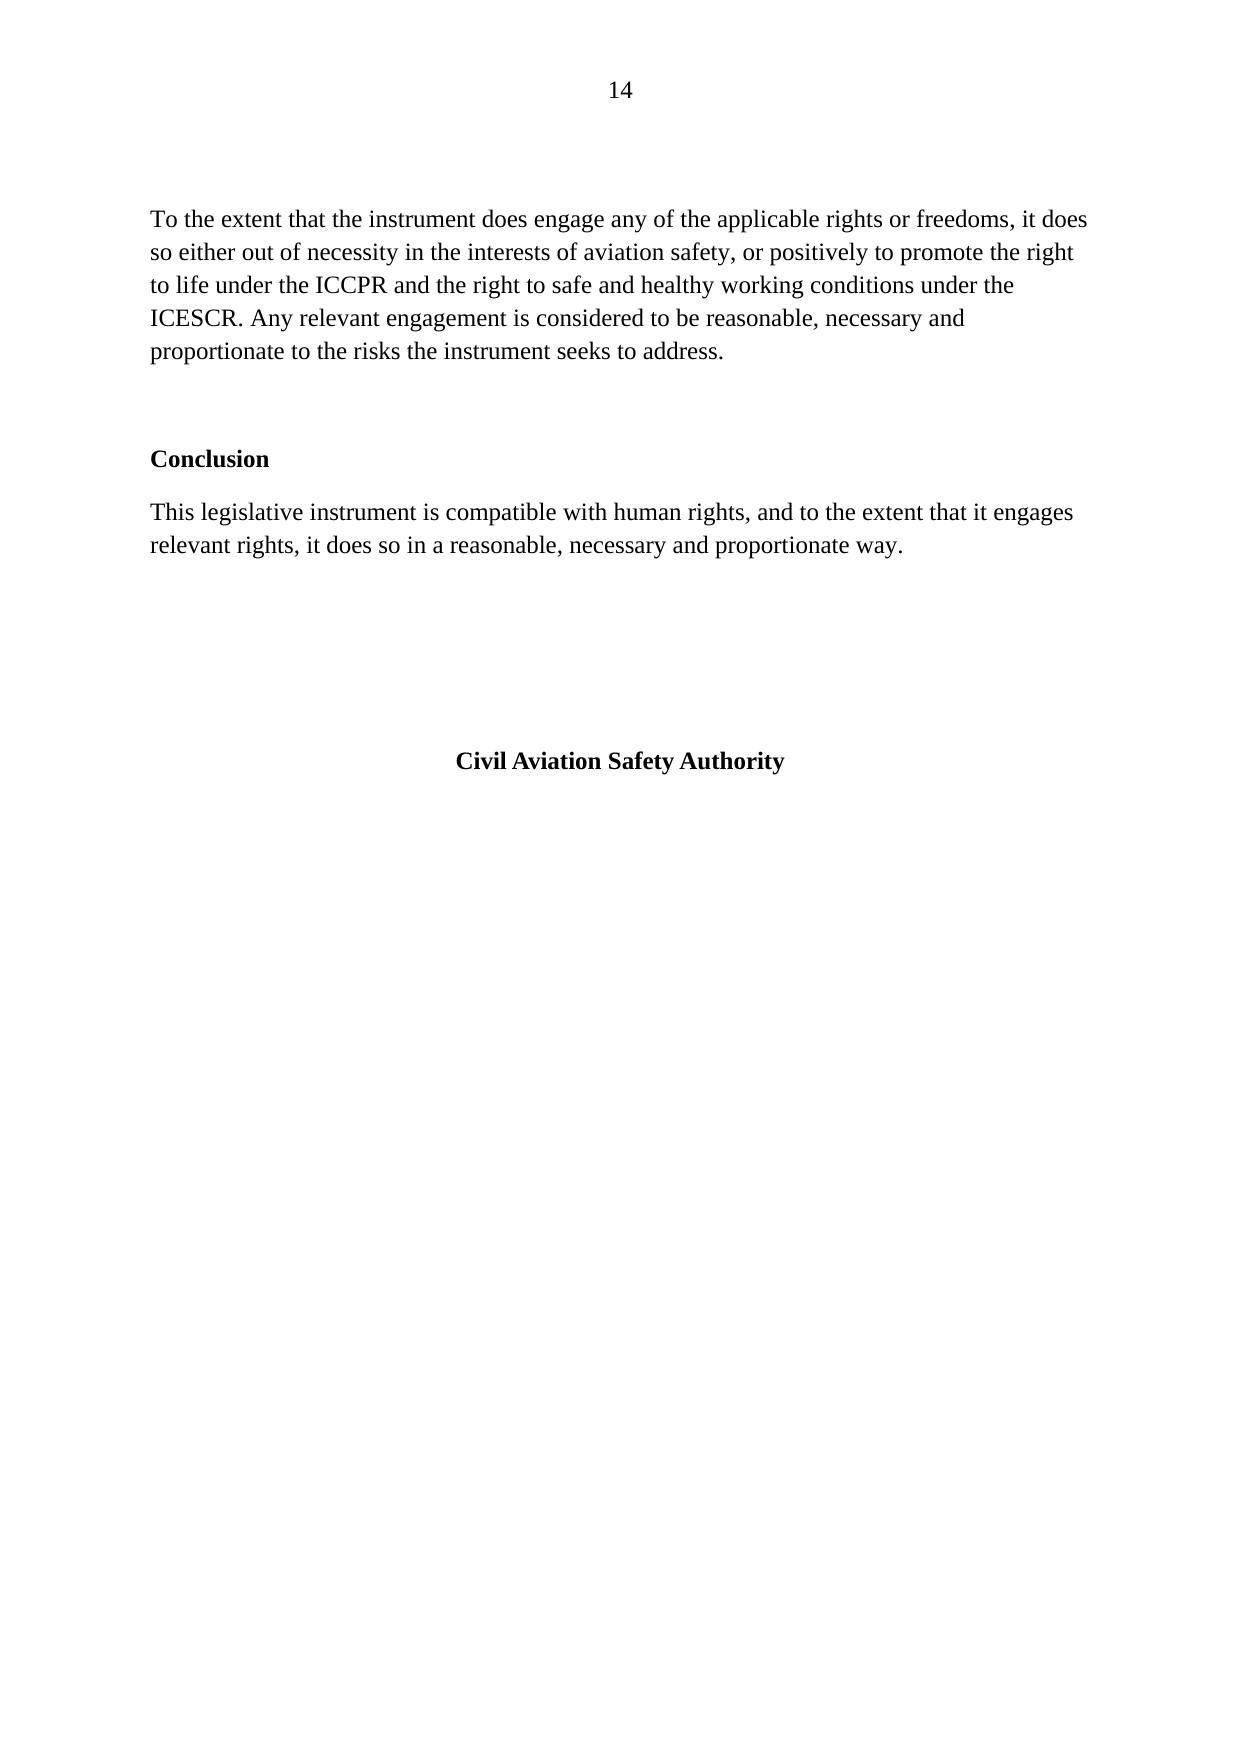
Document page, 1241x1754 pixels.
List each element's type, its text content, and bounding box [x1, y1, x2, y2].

text This legislative instrument is compatible with human rights, and to the extent that it engages relevant rights, it does so in a reasonable, necessary and proportionate way. [150, 497, 1090, 559]
text Civil Aviation Safety Authority [150, 746, 1090, 775]
text Conclusion [150, 444, 1090, 472]
text To the extent that the instrument does engage any of the applicable rights or freedoms, it does so either out of necessity in the interests of aviation safety, or positively to promote the right to life under the ICCPR and the right to safe and healthy working conditions under the ICESCR. Any relevant engagement is considered to be reasonable, necessary and proportionate to the risks the instrument seeks to address. [150, 204, 1090, 365]
